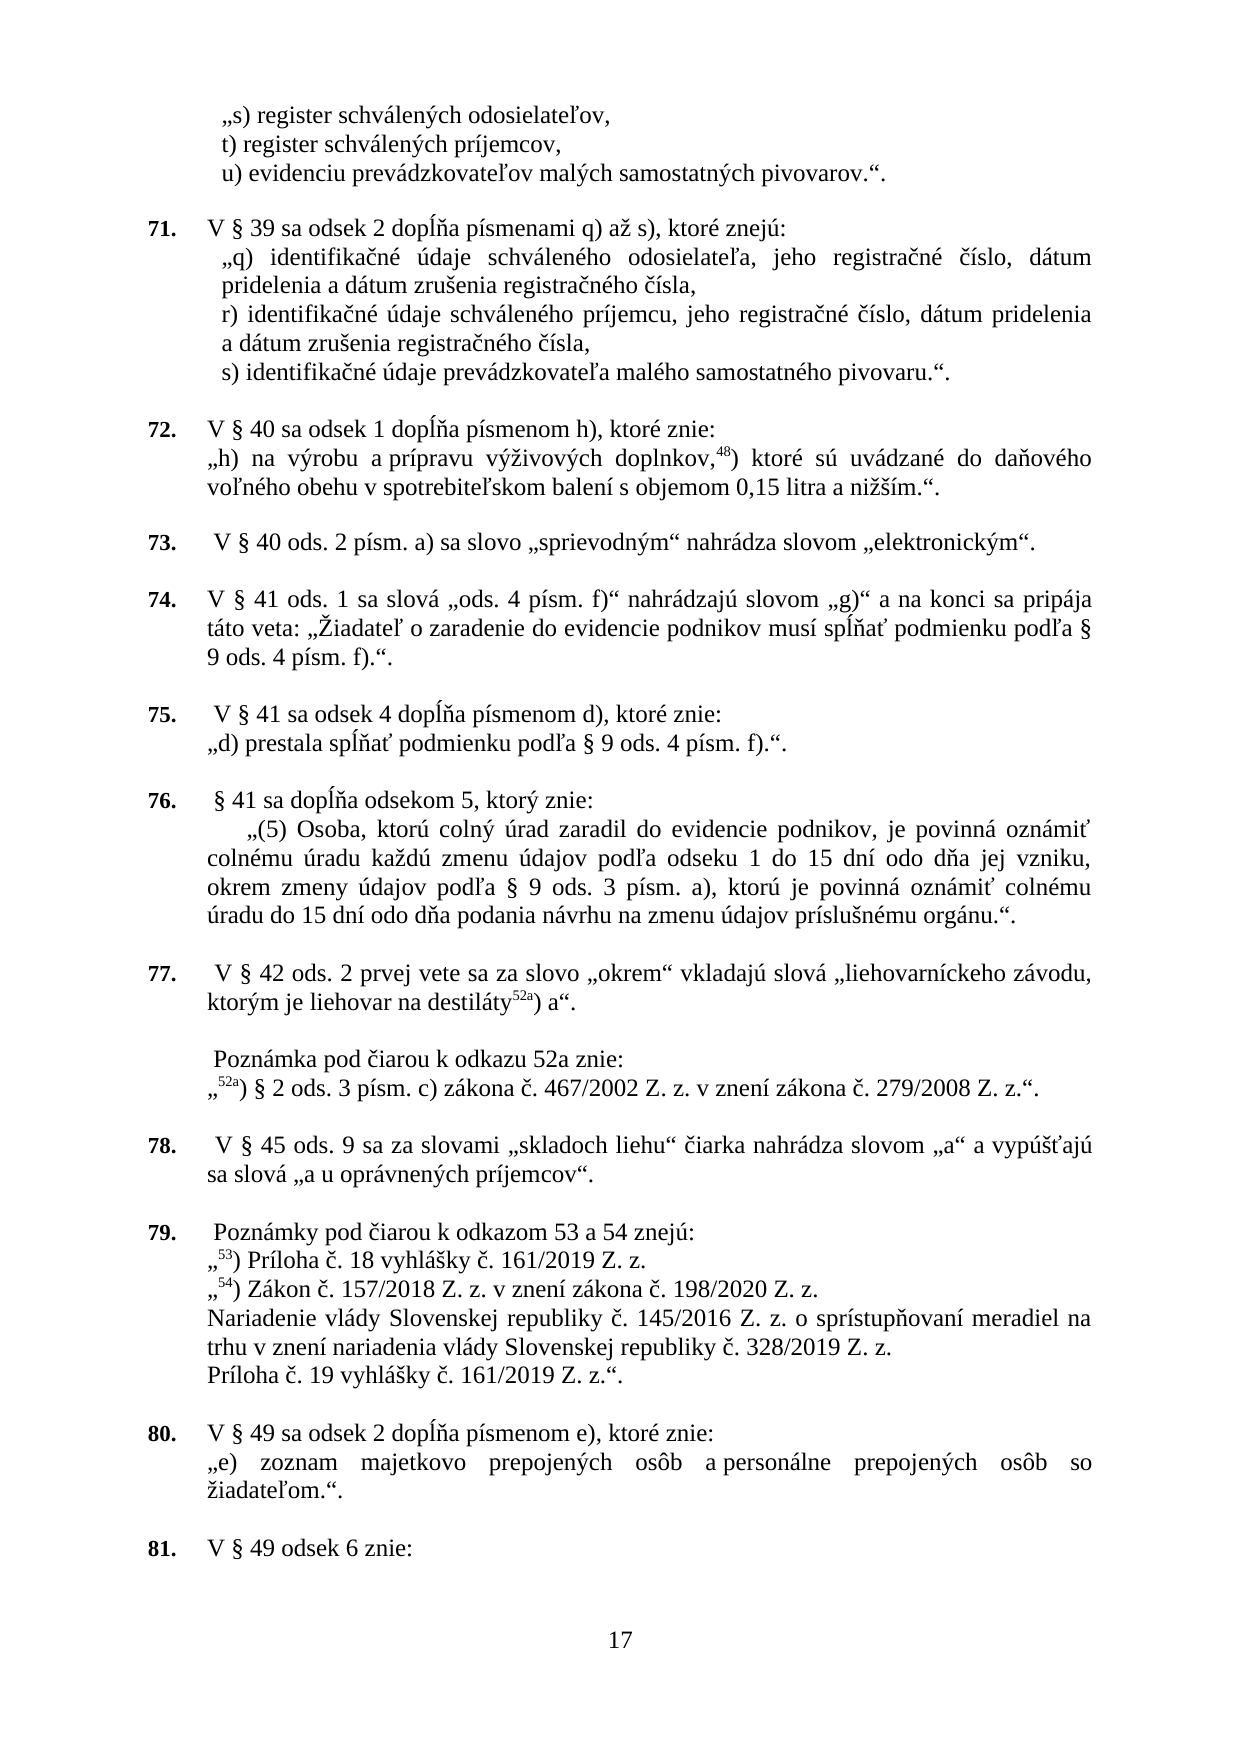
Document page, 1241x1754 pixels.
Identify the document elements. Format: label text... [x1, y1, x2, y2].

text Príloha č. 19 vyhlášky č. 161/2019 Z. z.“. [207, 1361, 1092, 1389]
text „54) Zákon č. 157/2018 Z. z. v znení zákona č. 198/2020 Z. z. [207, 1274, 1092, 1303]
text „h) na výrobu a prípravu výživových doplnkov,48) ktoré sú uvádzané do daňového voľného obehu v spotrebiteľskom balení s objemom 0,15 litra a nižším.“. [207, 443, 1092, 501]
list V § 45 ods. 9 sa za slovami „skladoch liehu“ čiarka nahrádza slovom „a“ a vypúšťajú sa slová „a u oprávnených príjemcov“. [148, 1131, 1092, 1188]
list V § 49 sa odsek 2 dopĺňa písmenom e), ktoré znie: [148, 1418, 1092, 1447]
text „d) prestala spĺňať podmienku podľa § 9 ods. 4 písm. f).“. [207, 728, 1092, 757]
list V § 41 sa odsek 4 dopĺňa písmenom d), ktoré znie: [148, 699, 1092, 728]
text „52a) § 2 ods. 3 písm. c) zákona č. 467/2002 Z. z. v znení zákona č. 279/2008 Z. z.“. [207, 1073, 1092, 1102]
list § 41 sa dopĺňa odsekom 5, ktorý znie: [148, 786, 1092, 814]
text „53) Príloha č. 18 vyhlášky č. 161/2019 Z. z. [207, 1246, 1092, 1274]
list V § 40 ods. 2 písm. a) sa slovo „sprievodným“ nahrádza slovom „elektronickým“. [148, 527, 1092, 556]
text s) identifikačné údaje prevádzkovateľa malého samostatného pivovaru.“. [221, 357, 1092, 386]
list V § 41 ods. 1 sa slová „ods. 4 písm. f)“ nahrádzajú slovom „g)“ a na konci sa pripája táto veta: „Žiadateľ o zaradenie do evidencie podnikov musí spĺňať podmienku podľa § 9 ods. 4 písm. f).“. [148, 584, 1092, 671]
text „e) zoznam majetkovo prepojených osôb a personálne prepojených osôb so žiadateľom.“. [207, 1447, 1092, 1504]
list Poznámky pod čiarou k odkazom 53 a 54 znejú: [148, 1217, 1092, 1246]
text Nariadenie vlády Slovenskej republiky č. 145/2016 Z. z. o sprístupňovaní meradiel na trhu v znení nariadenia vlády Slovenskej republiky č. 328/2019 Z. z. [207, 1303, 1092, 1361]
text u) evidenciu prevádzkovateľov malých samostatných pivovarov.“. [148, 158, 1092, 187]
text „(5) Osoba, ktorú colný úrad zaradil do evidencie podnikov, je povinná oznámiť colnému úradu každú zmenu údajov podľa odseku 1 do 15 dní odo dňa jej vzniku, okrem zmeny údajov podľa § 9 ods. 3 písm. a), ktorú je povinná oznámiť colnému úradu do 15 dní odo dňa podania návrhu na zmenu údajov príslušnému orgánu.“. [148, 814, 1092, 929]
text r) identifikačné údaje schváleného príjemcu, jeho registračné číslo, dátum pridelenia a dátum zrušenia registračného čísla, [221, 299, 1092, 357]
list V § 42 ods. 2 prvej vete sa za slovo „okrem“ vkladajú slová „liehovarníckeho závodu, ktorým je liehovar na destiláty52a) a“. [148, 958, 1092, 1016]
text „s) register schválených odosielateľov, [148, 100, 1092, 129]
text „q) identifikačné údaje schváleného odosielateľa, jeho registračné číslo, dátum pridelenia a dátum zrušenia registračného čísla, [221, 242, 1092, 299]
list V § 40 sa odsek 1 dopĺňa písmenom h), ktoré znie: [148, 414, 1092, 443]
text t) register schválených príjemcov, [148, 129, 1092, 158]
text Poznámka pod čiarou k odkazu 52a znie: [207, 1044, 1092, 1073]
list V § 49 odsek 6 znie: [148, 1533, 1092, 1562]
list V § 39 sa odsek 2 dopĺňa písmenami q) až s), ktoré znejú: [148, 213, 1092, 242]
